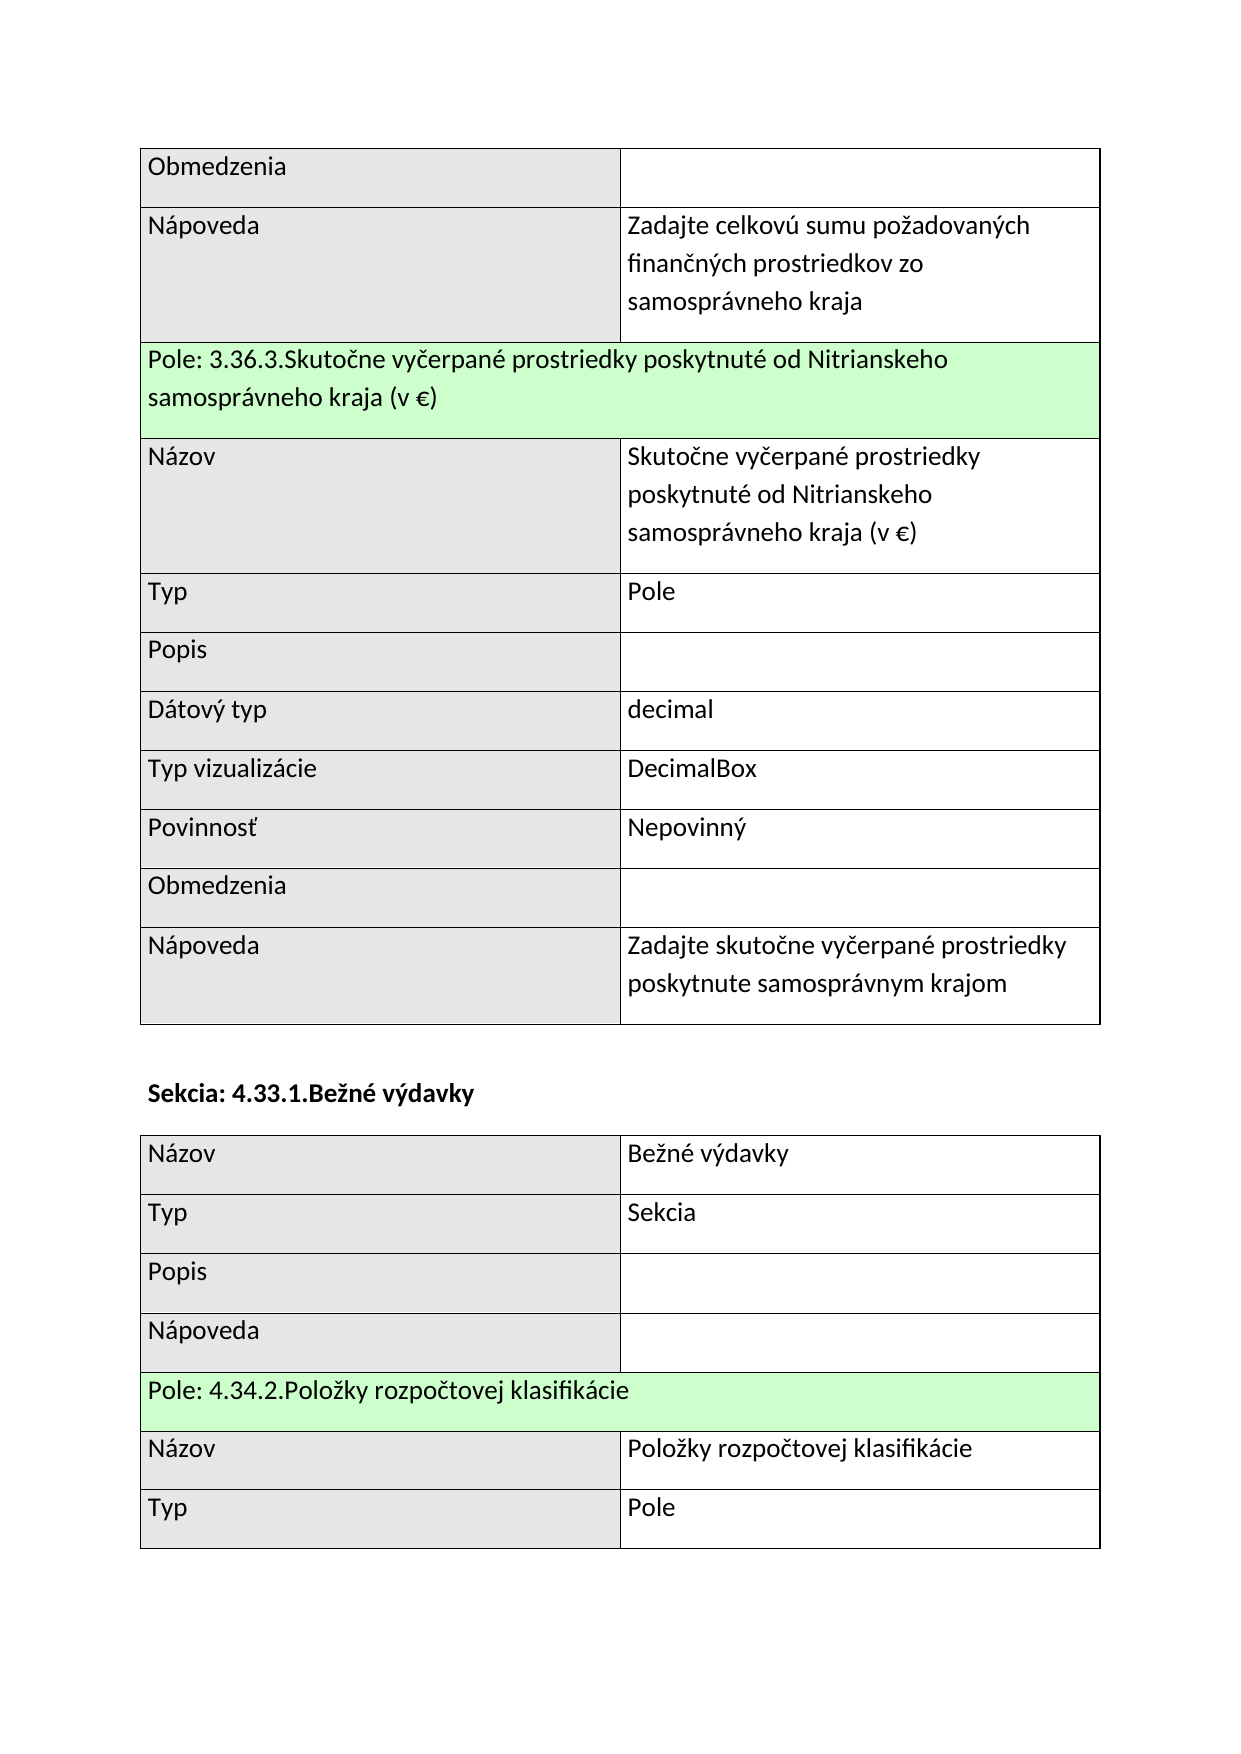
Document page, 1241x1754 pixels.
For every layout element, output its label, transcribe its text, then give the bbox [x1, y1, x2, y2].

text Sekcia: 4.33.1.Bežné výdavky [148, 1077, 1093, 1110]
table_cell [621, 869, 1099, 927]
table_cell Popis [141, 1254, 620, 1312]
table_cell Skutočne vyčerpané prostriedky poskytnuté od Nitrianskeho samosprávneho kraja (v €) [621, 439, 1099, 573]
table_cell Pole [621, 1490, 1099, 1548]
table_cell Sekcia [621, 1195, 1099, 1253]
table_header Bežné výdavky [621, 1136, 1099, 1194]
table_cell Typ [141, 1490, 620, 1548]
table_cell Typ [141, 1195, 620, 1253]
table_cell [621, 1254, 1099, 1312]
table_cell DecimalBox [621, 751, 1099, 809]
table_cell Pole [621, 574, 1099, 632]
table_cell Zadajte skutočne vyčerpané prostriedky poskytnute samosprávnym krajom [621, 928, 1099, 1023]
table_cell Nepovinný [621, 810, 1099, 867]
table_cell Položky rozpočtovej klasifikácie [621, 1432, 1099, 1489]
table_cell Obmedzenia [141, 869, 620, 927]
table_cell Názov [141, 1432, 620, 1489]
table_cell [621, 149, 1099, 207]
table_cell Povinnosť [141, 810, 620, 867]
table_cell [621, 633, 1099, 691]
table_cell Typ [141, 574, 620, 632]
table_cell Pole: 3.36.3.Skutočne vyčerpané prostriedky poskytnuté od Nitrianskeho samosprávneho kraja (v €) [141, 343, 1099, 438]
table_cell Nápoveda [141, 208, 620, 342]
table_cell Pole: 4.34.2.Položky rozpočtovej klasifikácie [141, 1373, 1099, 1431]
table_cell Názov [141, 439, 620, 573]
table_cell Zadajte celkovú sumu požadovaných finančných prostriedkov zo samosprávneho kraja [621, 208, 1099, 342]
table_cell Dátový typ [141, 692, 620, 750]
table_cell [621, 1314, 1099, 1372]
table_cell Nápoveda [141, 1314, 620, 1372]
table_cell decimal [621, 692, 1099, 750]
table_cell Popis [141, 633, 620, 691]
table_cell Nápoveda [141, 928, 620, 1023]
table_cell Typ vizualizácie [141, 751, 620, 809]
table_cell Obmedzenia [141, 149, 620, 207]
table_header Názov [141, 1136, 620, 1194]
